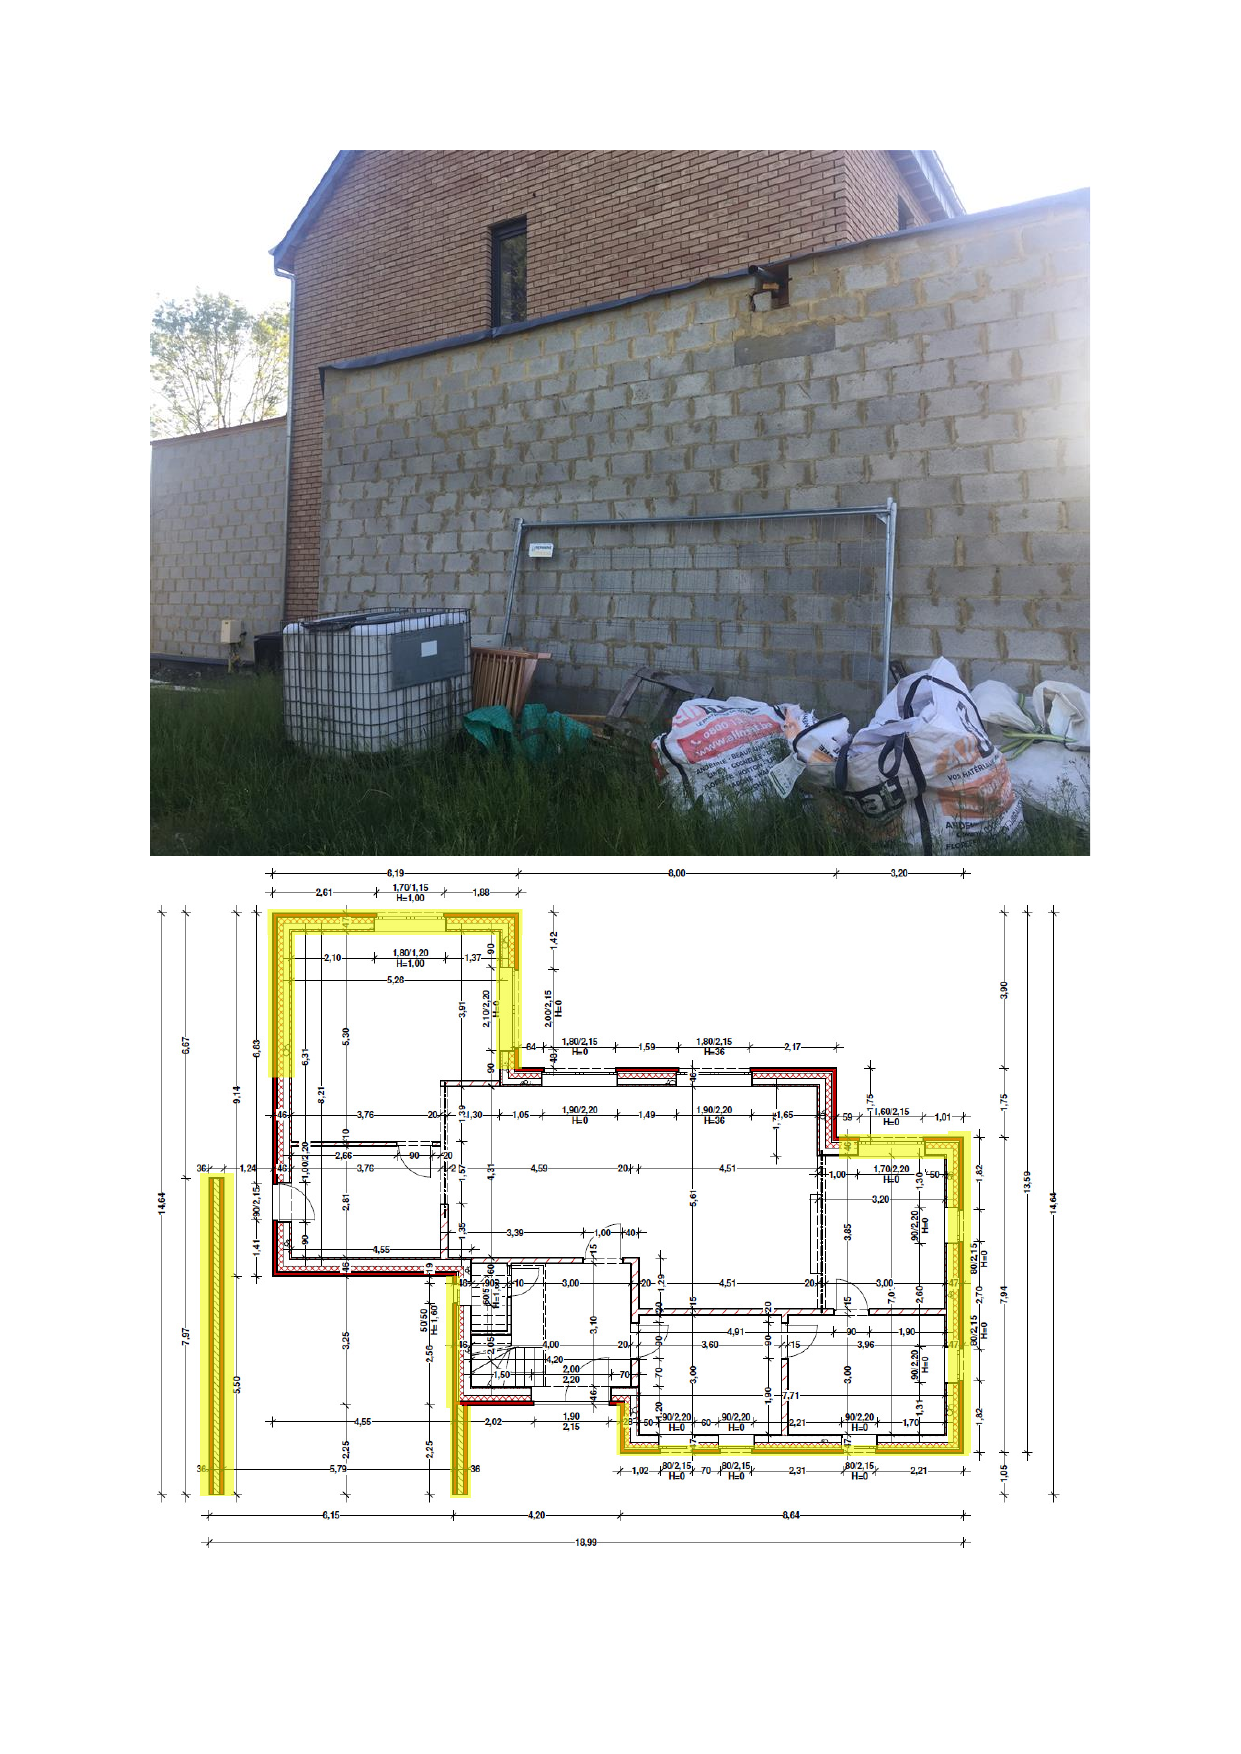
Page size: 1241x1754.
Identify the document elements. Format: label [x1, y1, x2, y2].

picture [150, 857, 1091, 1550]
picture [150, 150, 1091, 856]
